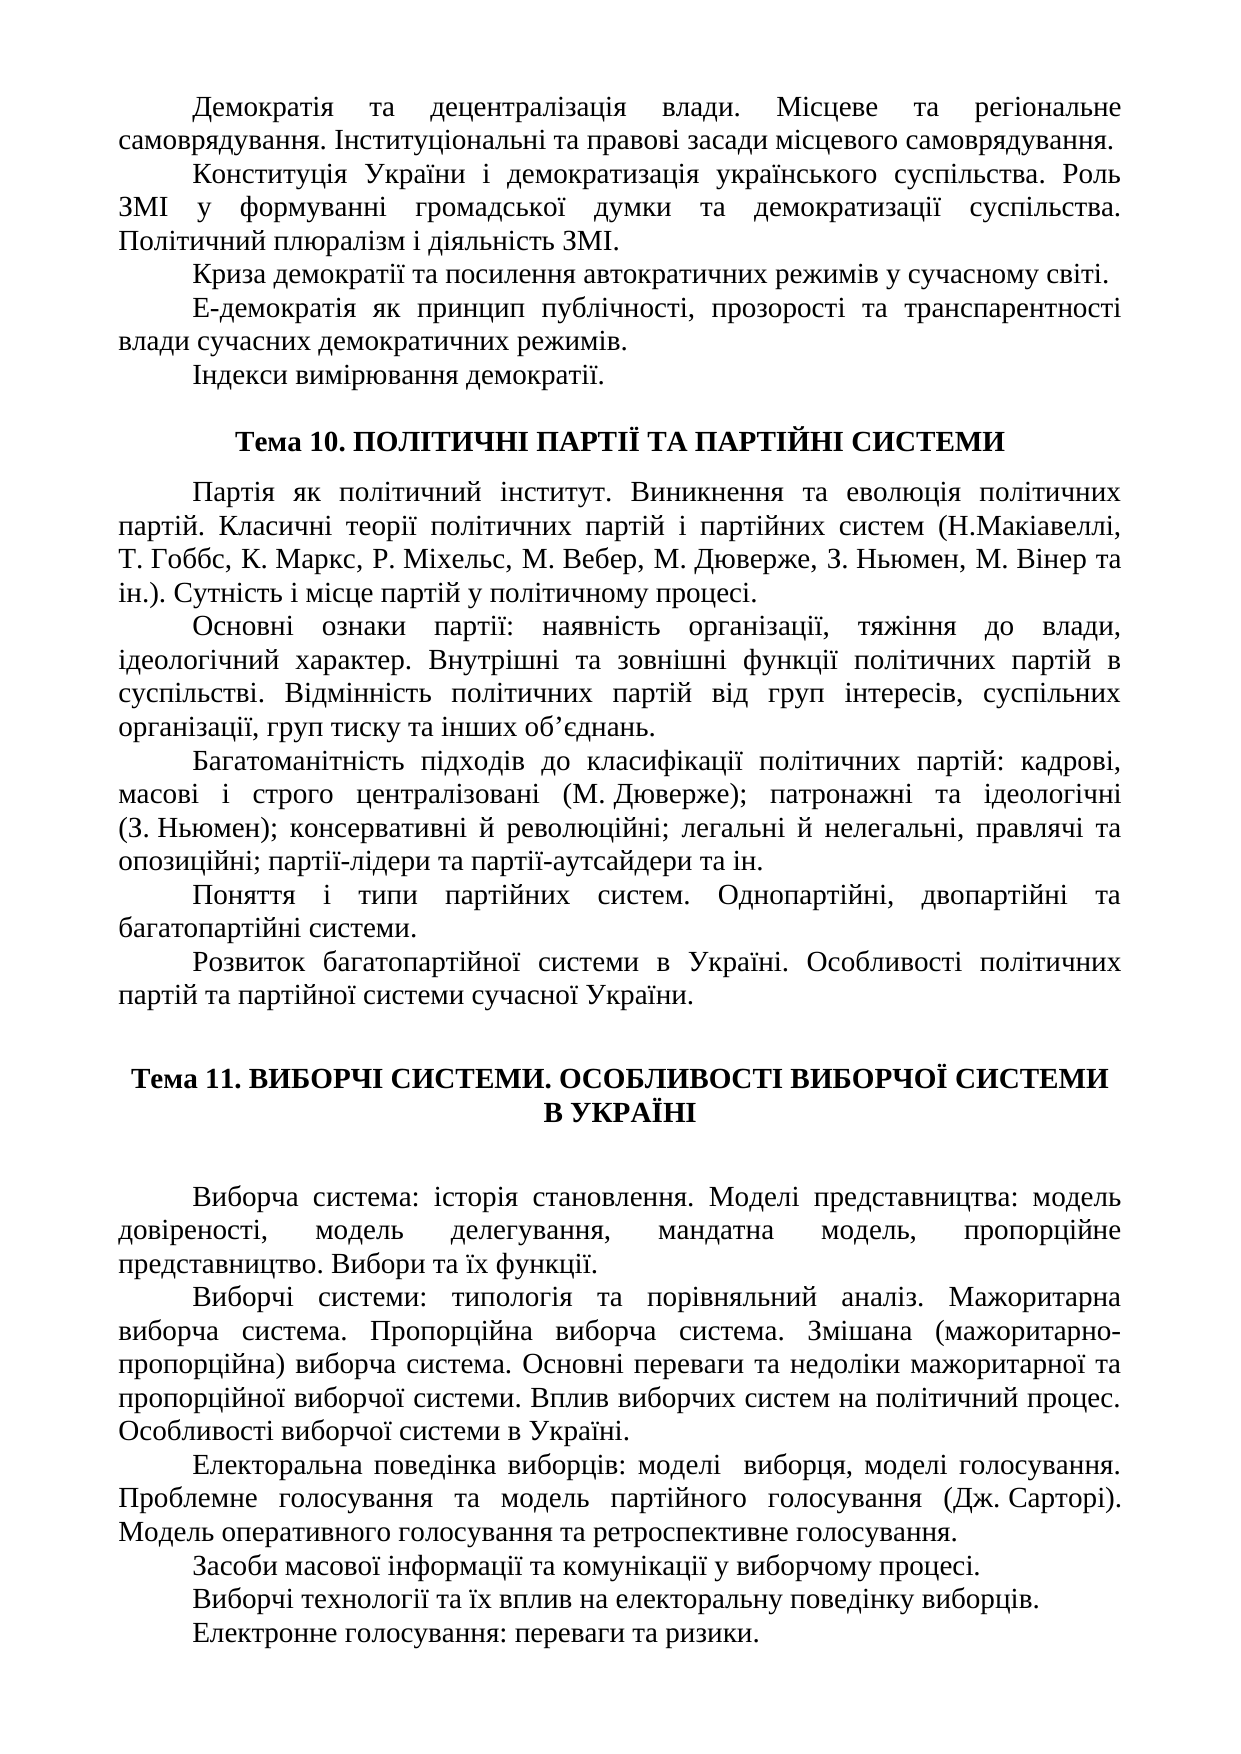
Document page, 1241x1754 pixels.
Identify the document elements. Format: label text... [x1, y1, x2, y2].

text Виборча система: історія становлення. Моделі представництва: модель довіреності, модель делегування, мандатна модель, пропорційне представництво. Вибори та їх функції. [118, 1179, 1122, 1279]
text Індекси вимірювання демократії. [118, 357, 1122, 391]
text Партія як політичний інститут. Виникнення та еволюція політичних партій. Класичні теорії політичних партій і партійних систем (Н.Макіавеллі, Т. Гоббс, К. Маркс, Р. Міхельс, М. Вебер, М. Дюверже, З. Ньюмен, М. Вінер та ін.). Сутність і місце партій у політичному процесі. [118, 474, 1122, 608]
text Багатоманітність підходів до класифікації політичних партій: кадрові, масові і строго централізовані (М. Дюверже); патронажні та ідеологічні (З. Ньюмен); консервативні й революційні; легальні й нелегальні, правлячі та опозиційні; партії-лідери та партії-аутсайдери та ін. [118, 743, 1122, 877]
text Розвиток багатопартійної системи в Україні. Особливості політичних партій та партійної системи сучасної України. [118, 944, 1122, 1011]
text Криза демократії та посилення автократичних режимів у сучасному світі. [118, 256, 1122, 290]
text Виборчі технології та їх вплив на електоральну поведінку виборців. [118, 1581, 1122, 1615]
text Електоральна поведінка виборців: моделі виборця, моделі голосування. Проблемне голосування та модель партійного голосування (Дж. Сарторі). Модель оперативного голосування та ретроспективне голосування. [118, 1447, 1122, 1548]
text Конституція України і демократизація українського суспільства. Роль ЗМІ у формуванні громадської думки та демократизації суспільства. Політичний плюралізм і діяльність ЗМІ. [118, 156, 1122, 256]
text Тема 10. ПОЛІТИЧНІ ПАРТІЇ ТА ПАРТІЙНІ СИСТЕМИ [118, 424, 1122, 458]
text Виборчі системи: типологія та порівняльний аналіз. Мажоритарна виборча система. Пропорційна виборча система. Змішана (мажоритарно-пропорційна) виборча система. Основні переваги та недоліки мажоритарної та пропорційної виборчої системи. Вплив виборчих систем на політичний процес. Особливості виборчої системи в Україні. [118, 1279, 1122, 1447]
text Засоби масової інформації та комунікації у виборчому процесі. [118, 1548, 1122, 1581]
text Е-демократія як принцип публічності, прозорості та транспарентності влади сучасних демократичних режимів. [118, 290, 1122, 357]
text Електронне голосування: переваги та ризики. [118, 1615, 1122, 1648]
text Тема 11. ВИБОРЧІ СИСТЕМИ. ОСОБЛИВОСТІ ВИБОРЧОЇ СИСТЕМИ В УКРАЇНІ [118, 1061, 1122, 1128]
text Демократія та децентралізація влади. Місцеве та регіональне самоврядування. Інституціональні та правові засади місцевого самоврядування. [118, 89, 1122, 156]
text Поняття і типи партійних систем. Однопартійні, двопартійні та багатопартійні системи. [118, 877, 1122, 944]
text Основні ознаки партії: наявність організації, тяжіння до влади, ідеологічний характер. Внутрішні та зовнішні функції політичних партій в суспільстві. Відмінність політичних партій від груп інтересів, суспільних організації, груп тиску та інших об’єднань. [118, 608, 1122, 743]
